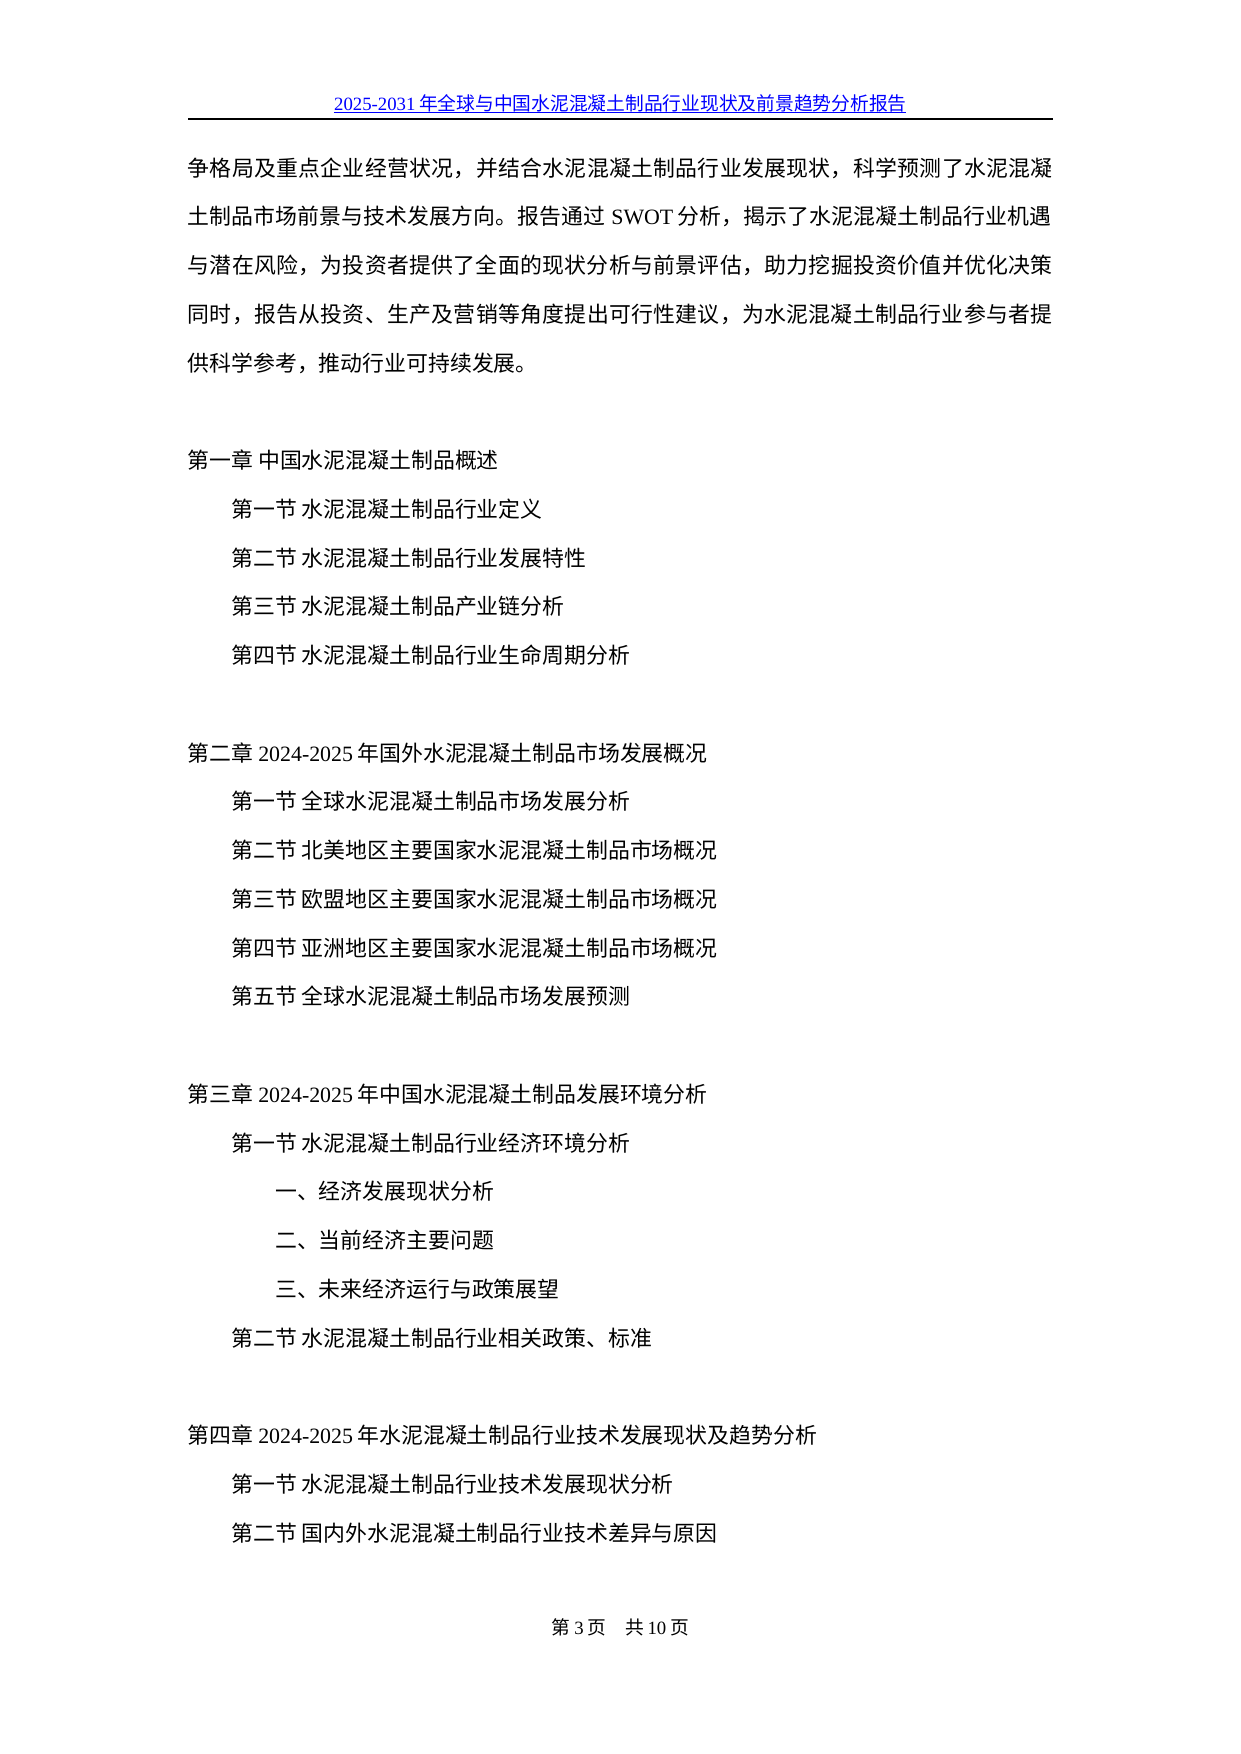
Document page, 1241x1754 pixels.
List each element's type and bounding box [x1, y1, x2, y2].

text [187, 150, 1053, 1548]
